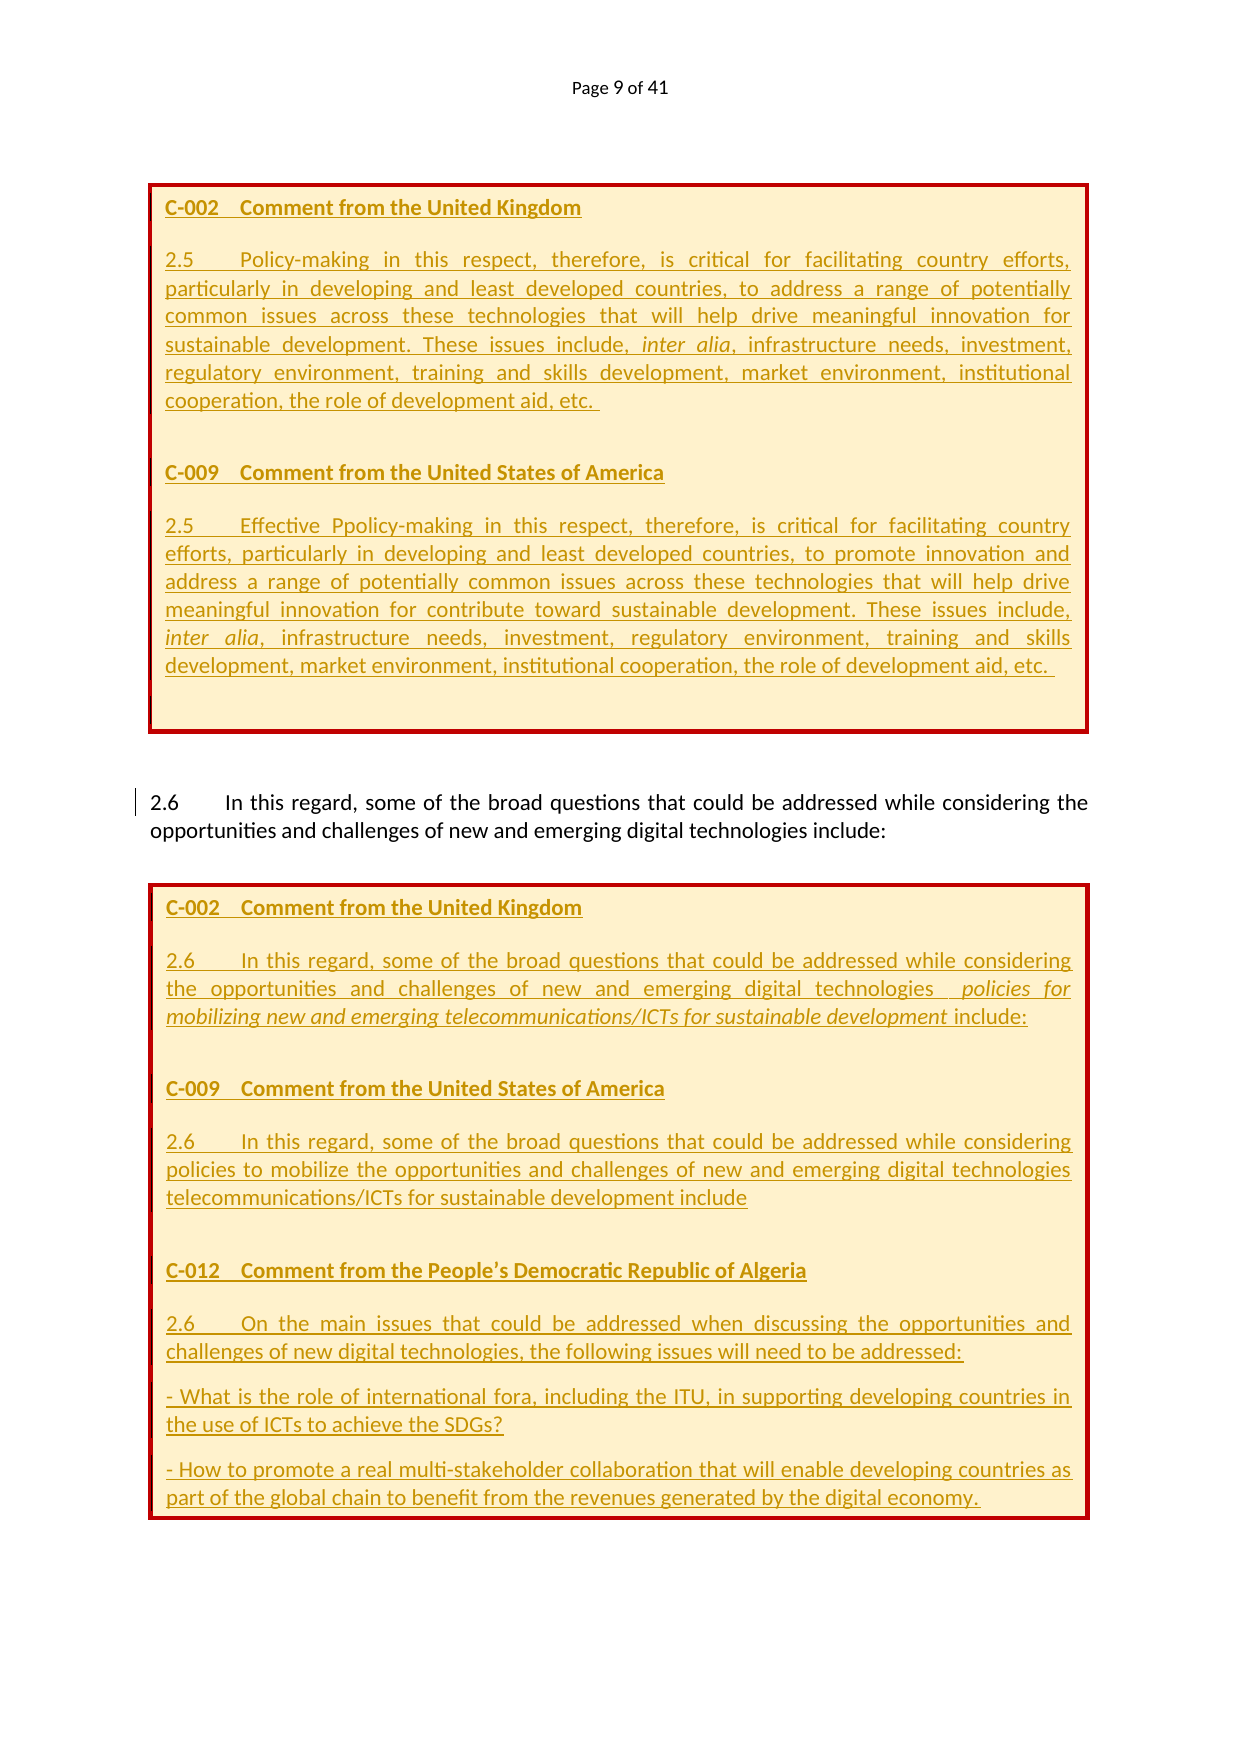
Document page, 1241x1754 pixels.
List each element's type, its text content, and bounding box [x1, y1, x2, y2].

text 2.6 In this regard, some of the broad questions that could be addressed while considering the opportunities and challenges of new and emerging digital technologies include: [150, 788, 1090, 844]
